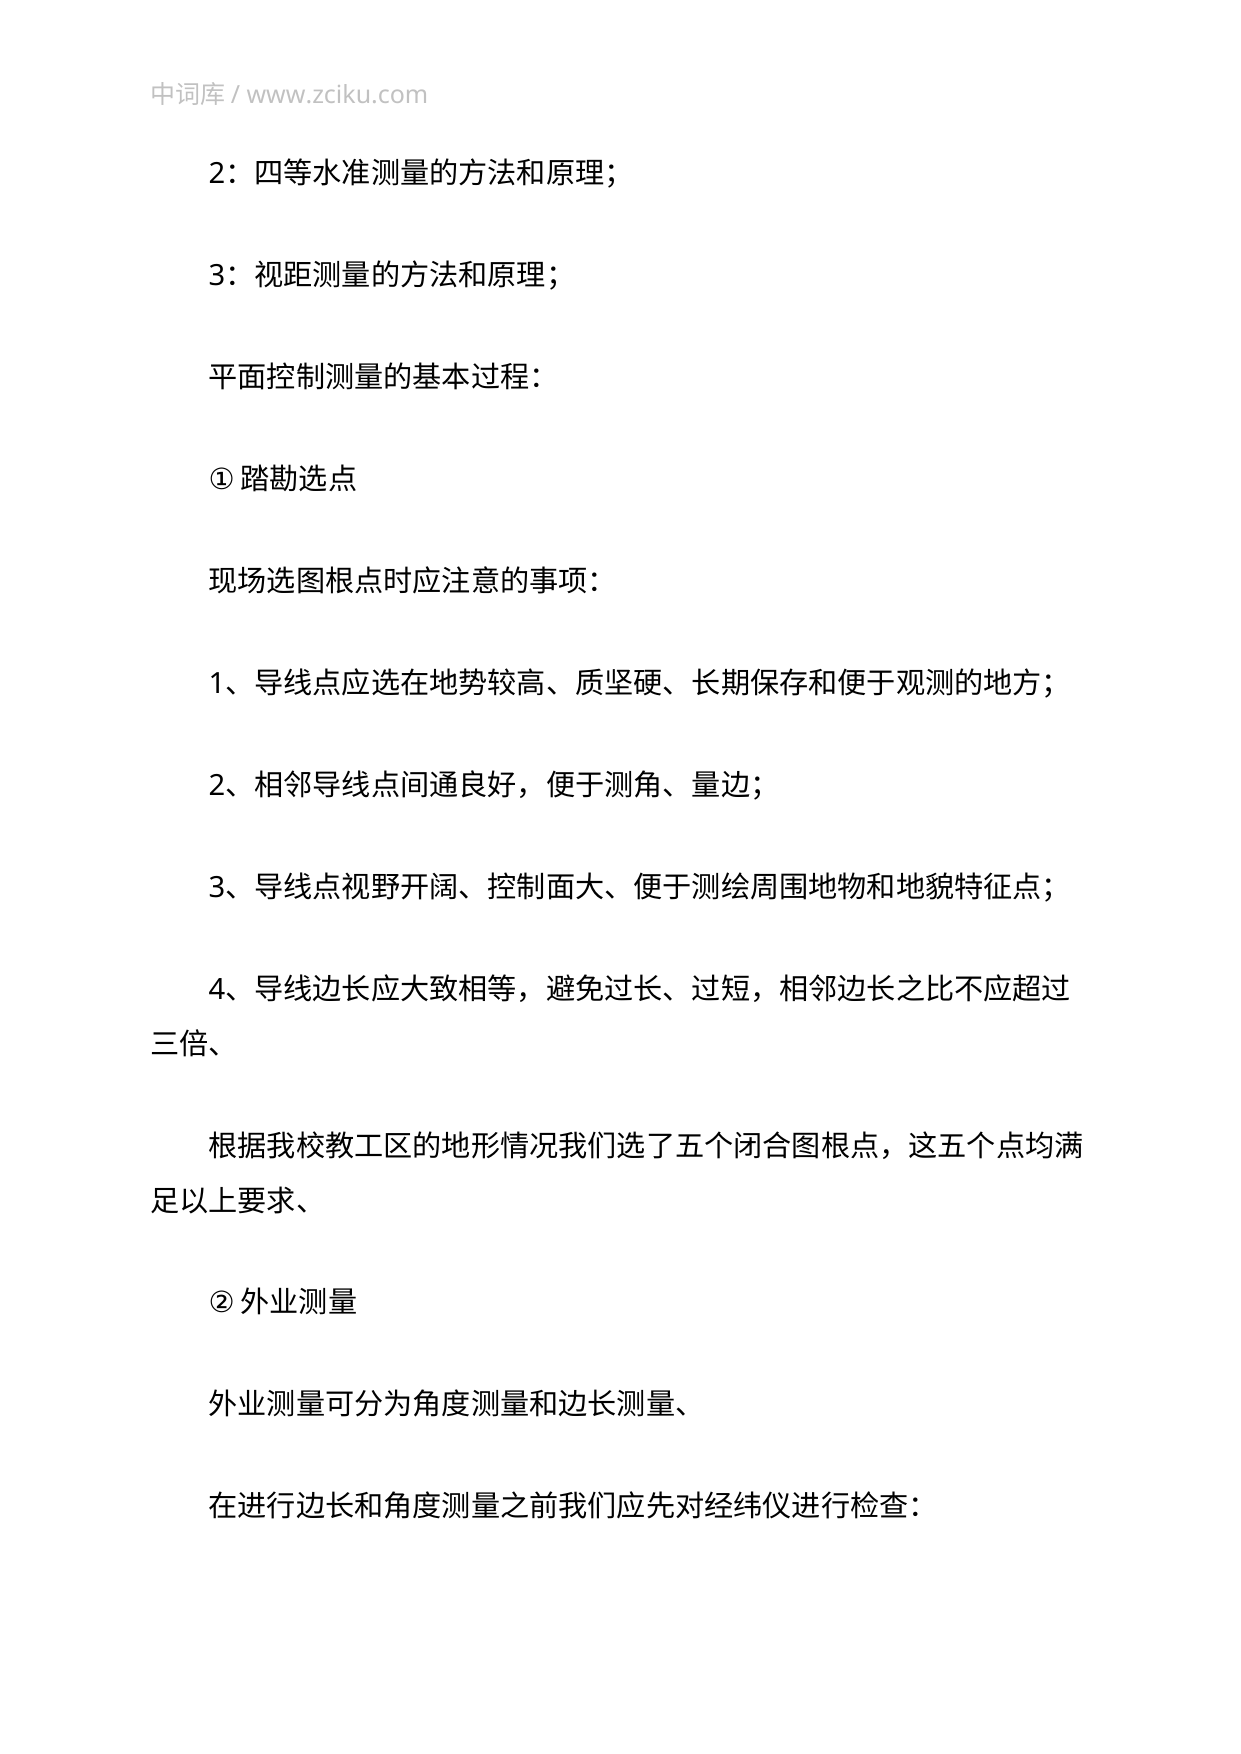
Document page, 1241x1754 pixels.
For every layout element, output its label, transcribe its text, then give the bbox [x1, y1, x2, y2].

text 3：视距测量的方法和原理； [150, 252, 1090, 294]
text 4、导线边长应大致相等，避免过长、过短，相邻边长之比不应超过三倍、 [150, 965, 1090, 1063]
text 平面控制测量的基本过程： [150, 354, 1090, 396]
text 在进行边长和角度测量之前我们应先对经纬仪进行检查： [150, 1483, 1090, 1525]
text 2、相邻导线点间通良好，便于测角、量边； [150, 761, 1090, 804]
text 根据我校教工区的地形情况我们选了五个闭合图根点，这五个点均满足以上要求、 [150, 1122, 1090, 1219]
text ②外业测量 [150, 1279, 1090, 1321]
text 3、导线点视野开阔、控制面大、便于测绘周围地物和地貌特征点； [150, 863, 1090, 906]
text 2：四等水准测量的方法和原理； [150, 150, 1090, 192]
text 外业测量可分为角度测量和边长测量、 [150, 1381, 1090, 1423]
text 现场选图根点时应注意的事项： [150, 558, 1090, 600]
text ①踏勘选点 [150, 456, 1090, 498]
text 1、导线点应选在地势较高、质坚硬、长期保存和便于观测的地方； [150, 659, 1090, 702]
